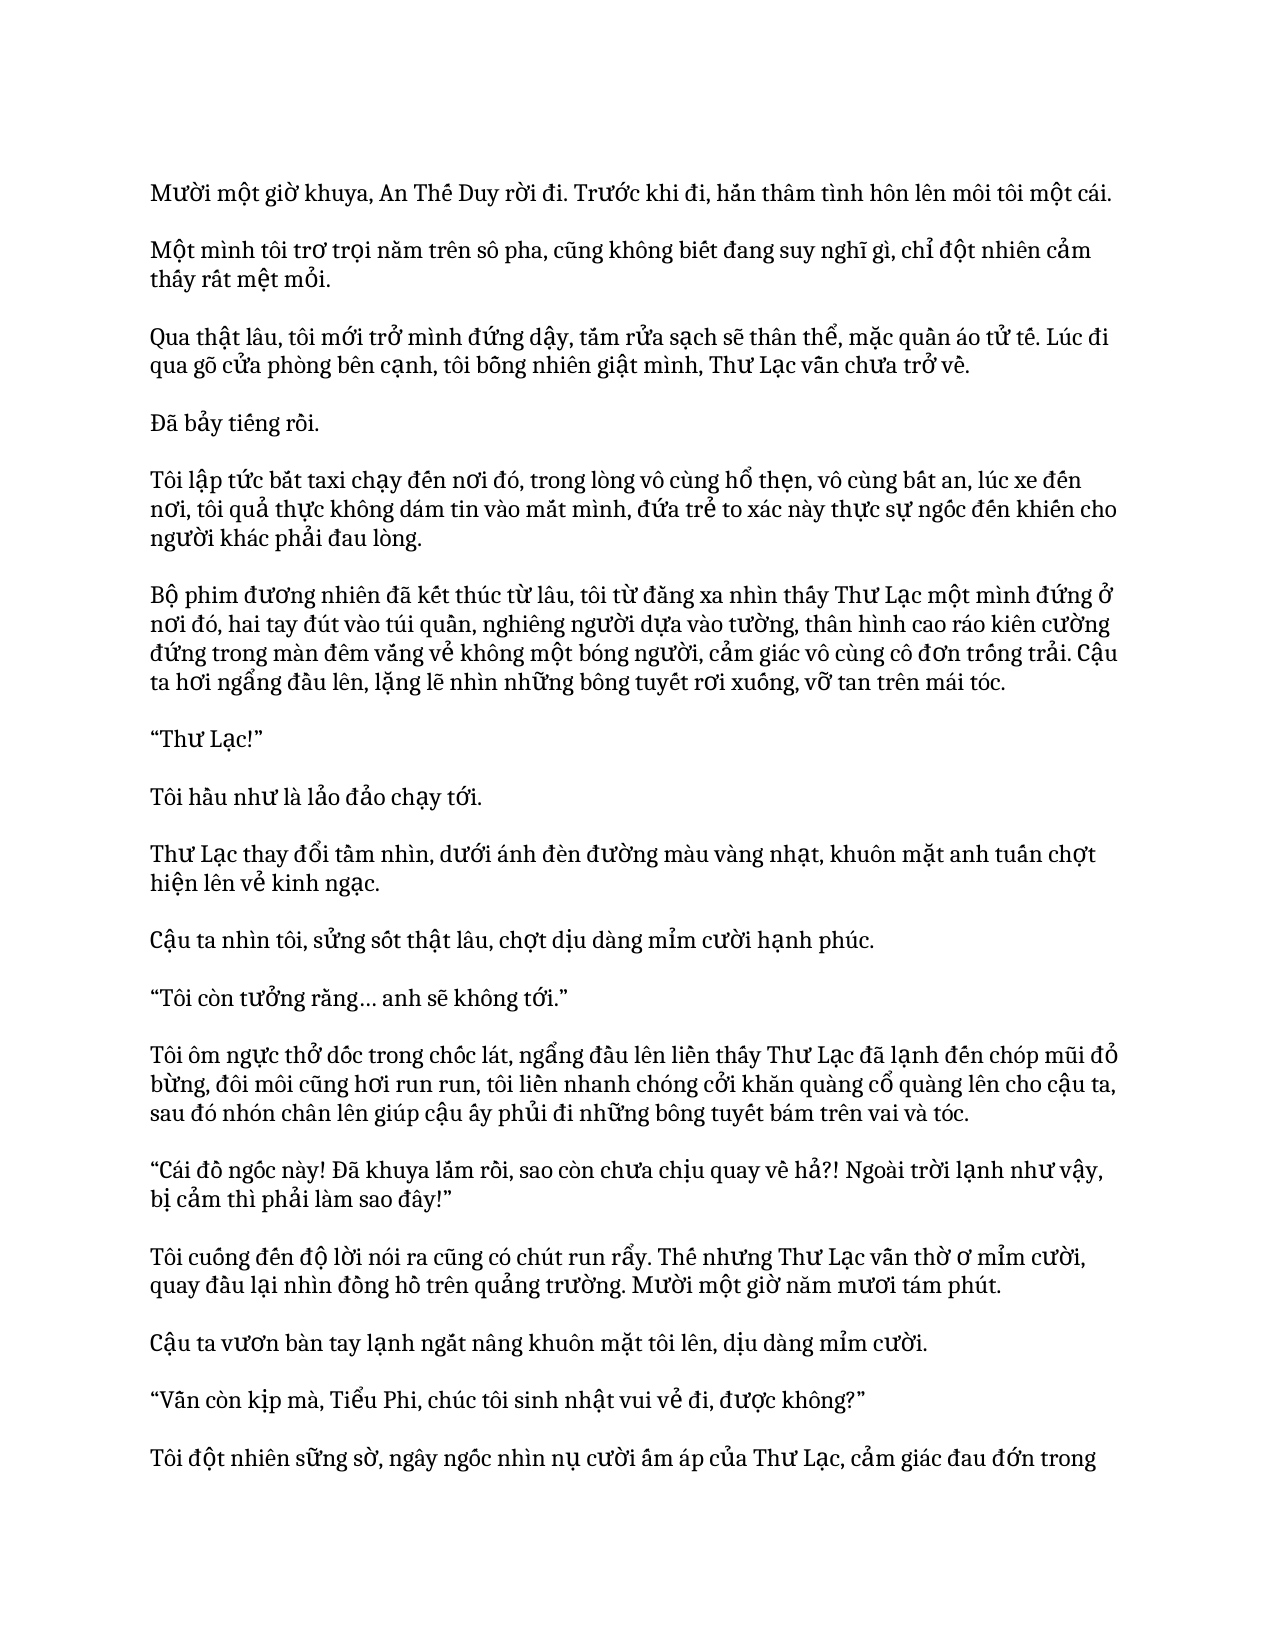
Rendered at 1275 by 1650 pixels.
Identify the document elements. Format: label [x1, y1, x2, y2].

text [150, 150, 1125, 1472]
